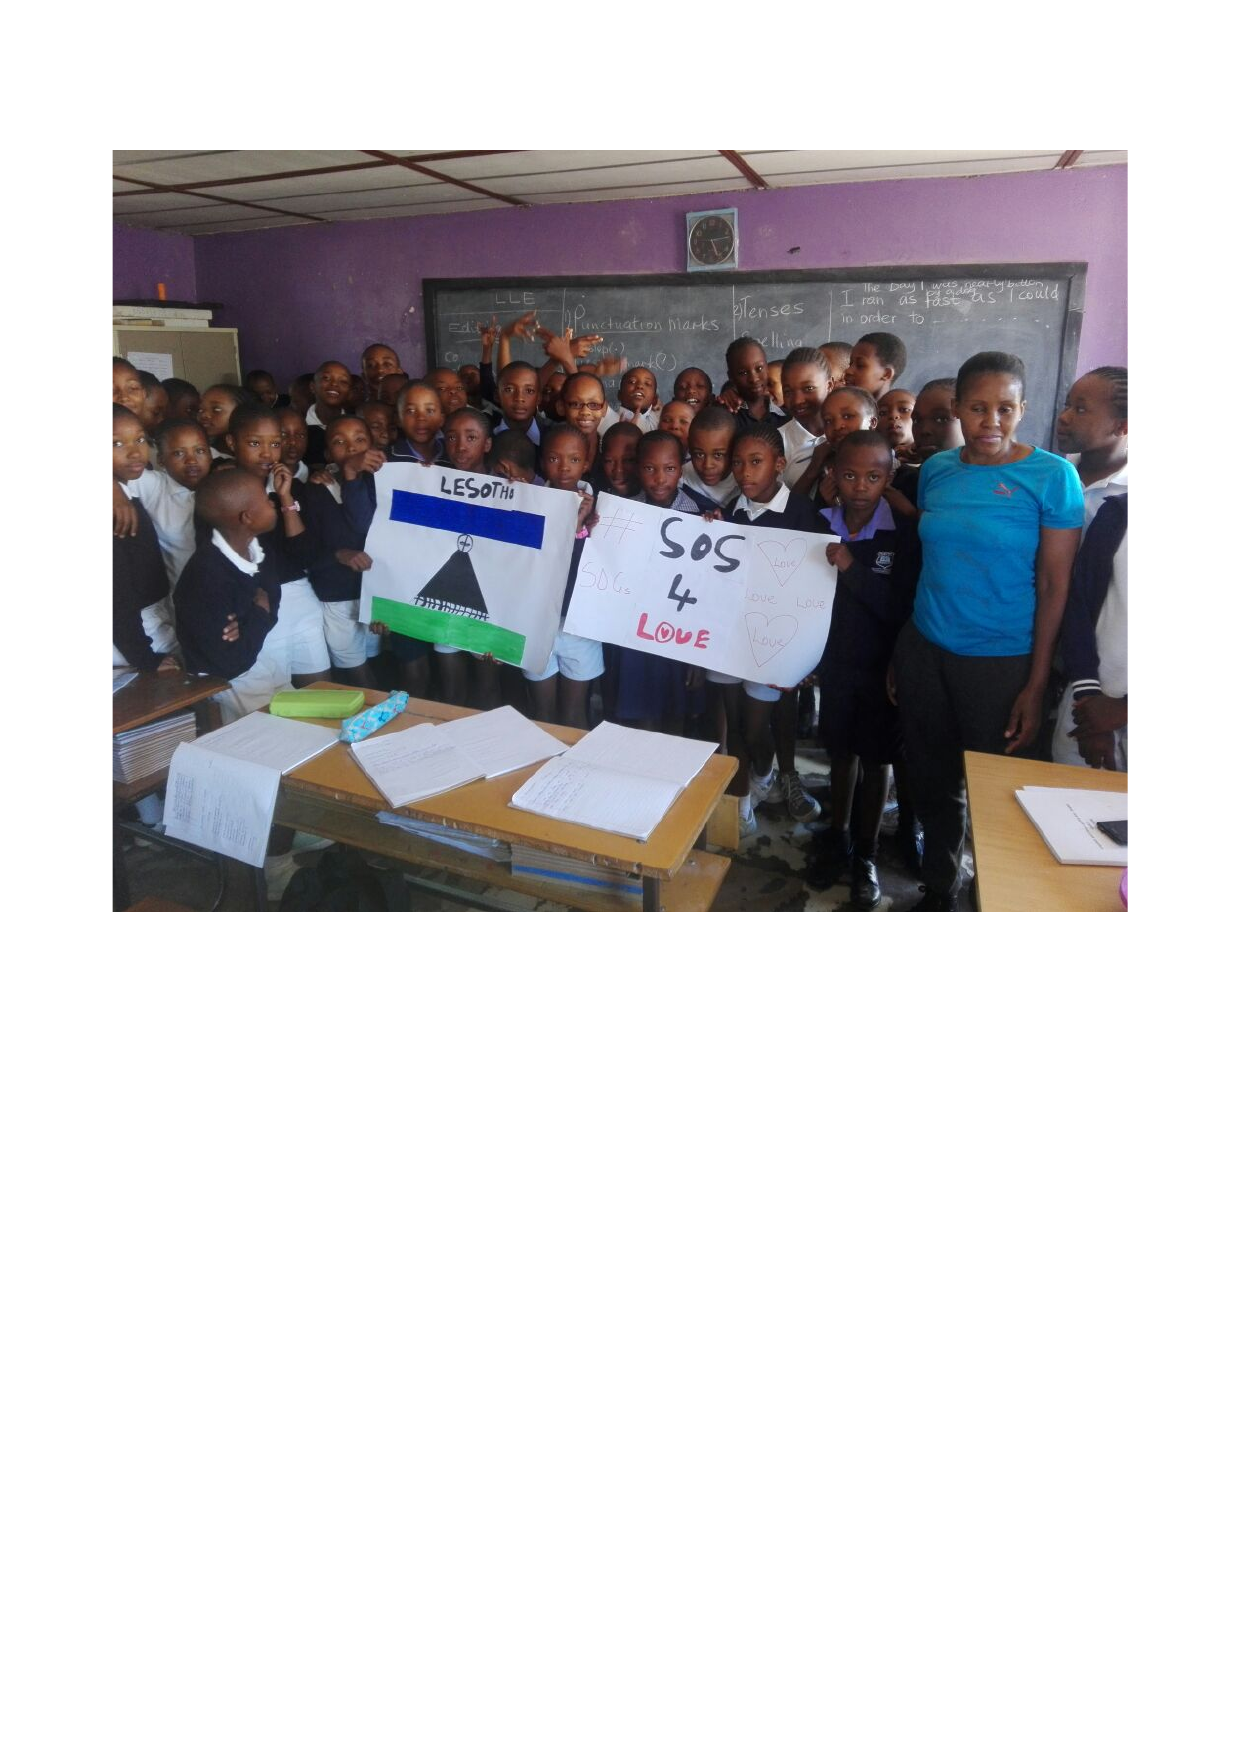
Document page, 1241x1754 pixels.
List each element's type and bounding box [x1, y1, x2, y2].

picture [112, 150, 1128, 912]
